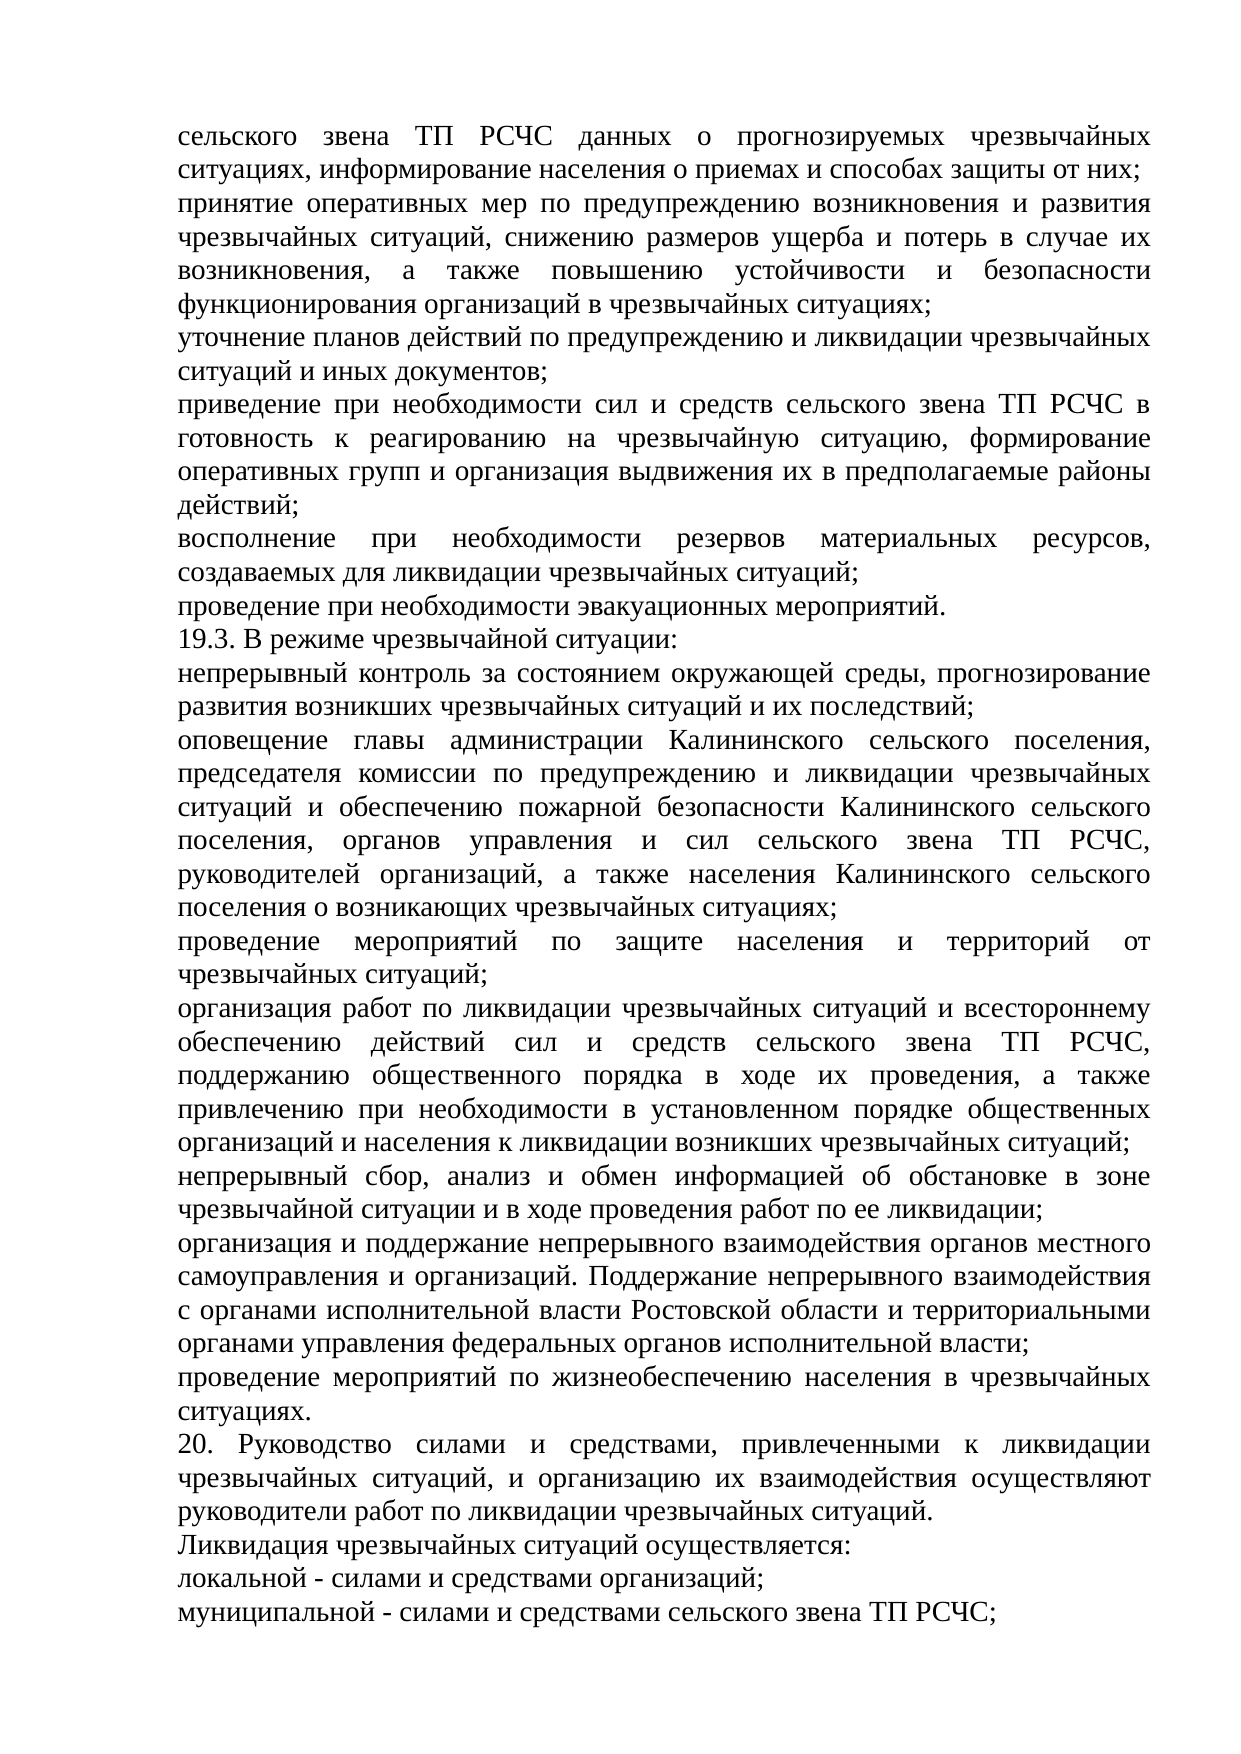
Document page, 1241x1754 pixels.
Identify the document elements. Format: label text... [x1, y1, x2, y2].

text 20. Руководство силами и средствами, привлеченными к ликвидации чрезвычайных ситуаций, и организацию их взаимодействия осуществляют руководители работ по ликвидации чрезвычайных ситуаций. [177, 1426, 1152, 1527]
text локальной - силами и средствами организаций; [177, 1560, 1152, 1594]
text проведение мероприятий по защите населения и территорий от чрезвычайных ситуаций; [177, 923, 1152, 990]
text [177, 118, 1152, 185]
text приведение при необходимости сил и средств сельского звена ТП РСЧС в готовность к реагированию на чрезвычайную ситуацию, формирование оперативных групп и организация выдвижения их в предполагаемые районы действий; [177, 386, 1152, 521]
text уточнение планов действий по предупреждению и ликвидации чрезвычайных ситуаций и иных документов; [177, 319, 1152, 386]
text муниципальной - силами и средствами сельского звена ТП РСЧС; [177, 1594, 1152, 1627]
text проведение мероприятий по жизнеобеспечению населения в чрезвычайных ситуациях. [177, 1359, 1152, 1426]
text проведение при необходимости эвакуационных мероприятий. [177, 588, 1152, 621]
text принятие оперативных мер по предупреждению возникновения и развития чрезвычайных ситуаций, снижению размеров ущерба и потерь в случае их возникновения, а также повышению устойчивости и безопасности функционирования организаций в чрезвычайных ситуациях; [177, 185, 1152, 319]
text Ликвидация чрезвычайных ситуаций осуществляется: [177, 1527, 1152, 1560]
text непрерывный сбор, анализ и обмен информацией об обстановке в зоне чрезвычайной ситуации и в ходе проведения работ по ее ликвидации; [177, 1158, 1152, 1225]
text организация работ по ликвидации чрезвычайных ситуаций и всестороннему обеспечению действий сил и средств сельского звена ТП РСЧС, поддержанию общественного порядка в ходе их проведения, а также привлечению при необходимости в установленном порядке общественных организаций и населения к ликвидации возникших чрезвычайных ситуаций; [177, 990, 1152, 1158]
text оповещение главы администрации Калининского сельского поселения, председателя комиссии по предупреждению и ликвидации чрезвычайных ситуаций и обеспечению пожарной безопасности Калининского сельского поселения, органов управления и сил сельского звена ТП РСЧС, руководителей организаций, а также населения Калининского сельского поселения о возникающих чрезвычайных ситуациях; [177, 722, 1152, 923]
text непрерывный контроль за состоянием окружающей среды, прогнозирование развития возникших чрезвычайных ситуаций и их последствий; [177, 655, 1152, 722]
text 19.3. В режиме чрезвычайной ситуации: [177, 621, 1152, 655]
text организация и поддержание непрерывного взаимодействия органов местного самоуправления и организаций. Поддержание непрерывного взаимодействия с органами исполнительной власти Ростовской области и территориальными органами управления федеральных органов исполнительной власти; [177, 1225, 1152, 1359]
text восполнение при необходимости резервов материальных ресурсов, создаваемых для ликвидации чрезвычайных ситуаций; [177, 521, 1152, 588]
